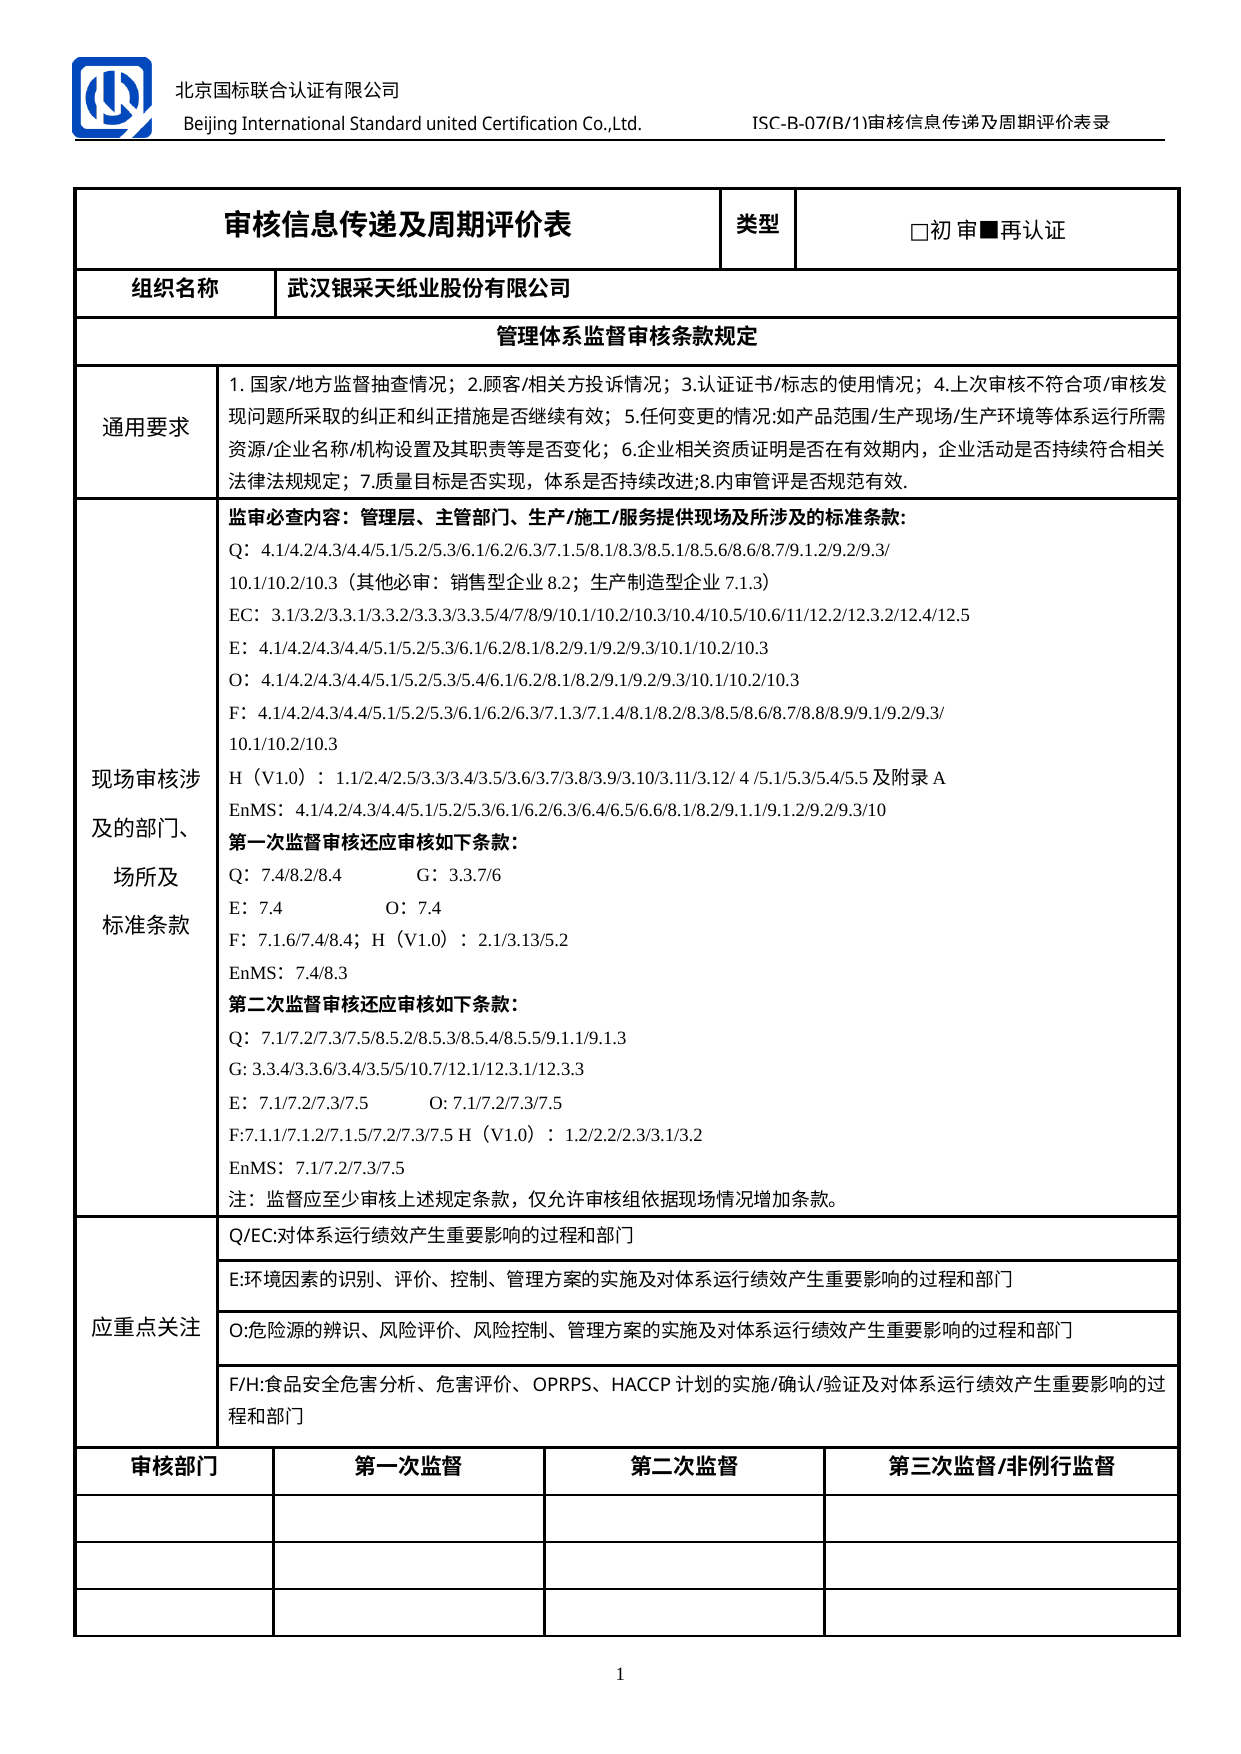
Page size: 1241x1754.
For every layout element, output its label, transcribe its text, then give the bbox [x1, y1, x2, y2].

table_cell [546, 1590, 823, 1635]
table_cell 第一次监督 [275, 1449, 543, 1494]
table_cell 组织名称 [77, 271, 274, 316]
table_cell [275, 1496, 543, 1541]
table_cell 1. 国家/地方监督抽查情况；2.顾客/相关方投诉情况；3.认证证书/标志的使用情况；4.上次审核不符合项/审核发现问题所采取的纠正和纠正措施是否继续有效；5.任何变更的情况:如产品范围/生产现场/生产环境等体系运行所需资源/企业名称/机构设置及其职责等是否变化；6.企业相关资质证明是否在有效期内，企业活动是否持续符合相关法律法规规定；7.质量目标是否实现，体系是否持续改进;8.内审管评是否规范有效. [219, 367, 1177, 497]
table_cell 第二次监督 [546, 1449, 823, 1494]
table_cell 武汉银采天纸业股份有限公司 [277, 271, 1177, 316]
table_cell 管理体系监督审核条款规定 [77, 319, 1177, 364]
table_cell 监审必查内容：管理层、主管部门、生产/施工/服务提供现场及所涉及的标准条款: Q：4.1/4.2/4.3/4.4/5.1/5.2/5.3/6.1/6.2/6.3/7.1.5/8.1/8.3/8.5.1/8.5.6/8.6/8.7/9.1.2/9.2/9.3/ 10.1/10.2/10.3（其他必审：销售型企业8.2；生产制造型企业7.1.3） EC：3.1/3.2/3.3.1/3.3.2/3.3.3/3.3.5/4/7/8/9/10.1/10.2/10.3/10.4/10.5/10.6/11/12.2/12.3.2/12.4/12.5 E：4.1/4.2/4.3/4.4/5.1/5.2/5.3/6.1/6.2/8.1/8.2/9.1/9.2/9.3/10.1/10.2/10.3 O：4.1/4.2/4.3/4.4/5.1/5.2/5.3/5.4/6.1/6.2/8.1/8.2/9.1/9.2/9.3/10.1/10.2/10.3 F：4.1/4.2/4.3/4.4/5.1/5.2/5.3/6.1/6.2/6.3/7.1.3/7.1.4/8.1/8.2/8.3/8.5/8.6/8.7/8.8/8.9/9.1/9.2/9.3/ 10.1/10.2/10.3 H（V1.0）：1.1/2.4/2.5/3.3/3.4/3.5/3.6/3.7/3.8/3.9/3.10/3.11/3.12/ 4 /5.1/5.3/5.4/5.5及附录A EnMS：4.1/4.2/4.3/4.4/5.1/5.2/5.3/6.1/6.2/6.3/6.4/6.5/6.6/8.1/8.2/9.1.1/9.1.2/9.2/9.3/10 第一次监督审核还应审核如下条款： Q：7.4/8.2/8.4 G：3.3.7/6 E：7.4 O：7.4 F：7.1.6/7.4/8.4；H（V1.0）：2.1/3.13/5.2 EnMS：7.4/8.3 第二次监督审核还应审核如下条款： Q：7.1/7.2/7.3/7.5/8.5.2/8.5.3/8.5.4/8.5.5/9.1.1/9.1.3 G: 3.3.4/3.3.6/3.4/3.5/5/10.7/12.1/12.3.1/12.3.3 E：7.1/7.2/7.3/7.5 O: 7.1/7.2/7.3/7.5 F:7.1.1/7.1.2/7.1.5/7.2/7.3/7.5 H（V1.0）：1.2/2.2/2.3/3.1/3.2 EnMS：7.1/7.2/7.3/7.5 注：监督应至少审核上述规定条款，仅允许审核组依据现场情况增加条款。 [219, 500, 1177, 1215]
table_cell Q/EC:对体系运行绩效产生重要影响的过程和部门 [219, 1218, 1177, 1259]
table_cell 第三次监督/非例行监督 [826, 1449, 1177, 1494]
table_cell [546, 1496, 823, 1541]
table_cell [826, 1590, 1177, 1635]
table_cell [275, 1543, 543, 1588]
table_cell [826, 1543, 1177, 1588]
table_cell 应重点关注 [77, 1218, 216, 1446]
picture [72, 57, 152, 138]
table_header 类型 [722, 190, 794, 267]
table_cell [275, 1590, 543, 1635]
table_cell 审核部门 [77, 1449, 272, 1494]
table_cell E:环境因素的识别、评价、控制、管理方案的实施及对体系运行绩效产生重要影响的过程和部门 [219, 1262, 1177, 1310]
table_cell F/H:食品安全危害分析、危害评价、OPRPS、HACCP计划的实施/确认/验证及对体系运行绩效产生重要影响的过程和部门 [219, 1367, 1177, 1446]
table_header □初 审■再认证 [797, 190, 1177, 267]
table_cell [77, 1496, 272, 1541]
table_cell [546, 1543, 823, 1588]
table_cell 现场审核涉及的部门、场所及 标准条款 [77, 500, 216, 1215]
table_cell [77, 1590, 272, 1635]
table_cell [77, 1543, 272, 1588]
table_cell O:危险源的辨识、风险评价、风险控制、管理方案的实施及对体系运行绩效产生重要影响的过程和部门 [219, 1313, 1177, 1364]
table_cell 通用要求 [77, 367, 216, 497]
table_cell [826, 1496, 1177, 1541]
table_header 审核信息传递及周期评价表 [77, 190, 719, 267]
